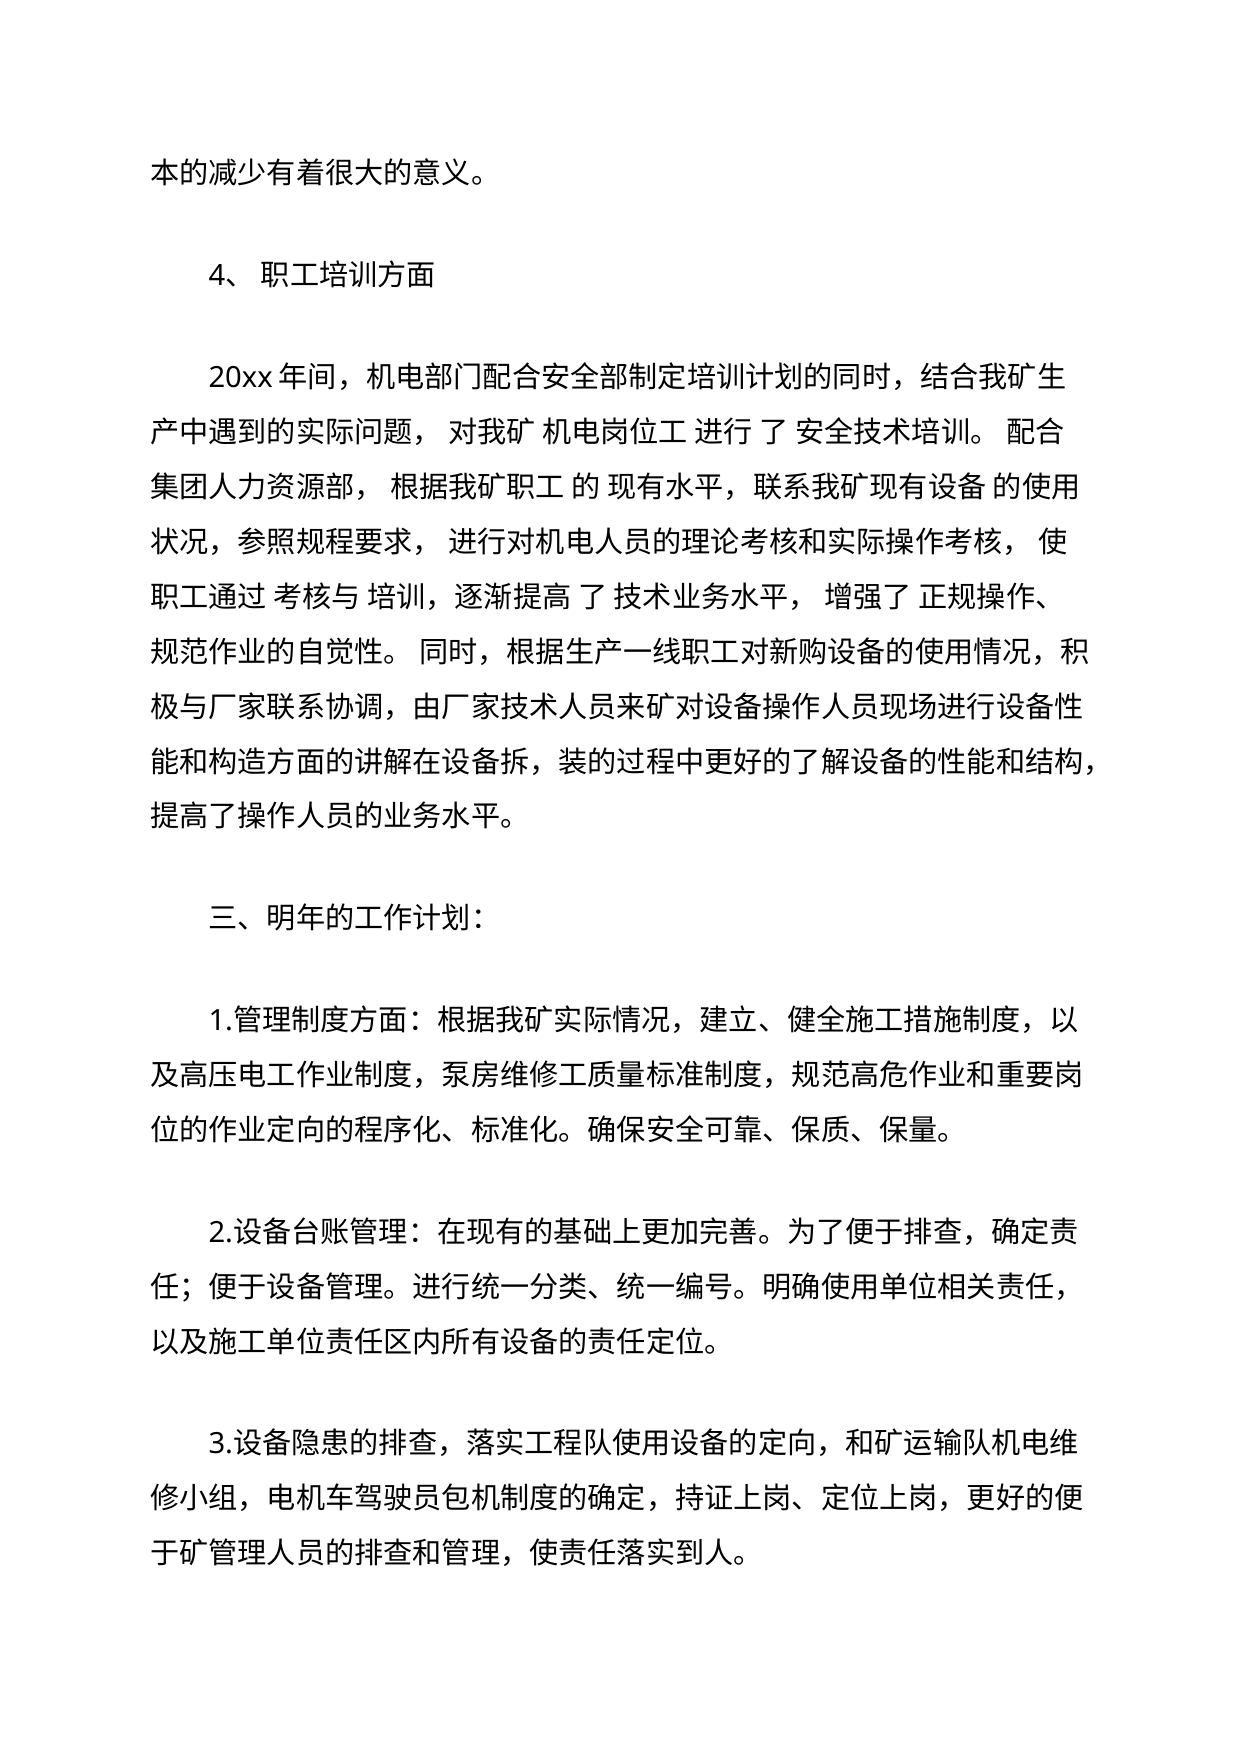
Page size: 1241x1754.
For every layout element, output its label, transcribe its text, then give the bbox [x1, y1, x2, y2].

text 4、 职工培训方面 [150, 252, 1090, 294]
text 2.设备台账管理：在现有的基础上更加完善。为了便于排查，确定责任；便于设备管理。进行统一分类、统一编号。明确使用单位相关责任，以及施工单位责任区内所有设备的责任定位。 [150, 1208, 1090, 1360]
text 20xx年间，机电部门配合安全部制定培训计划的同时，结合我矿生产中遇到的实际问题， 对我矿 机电岗位工 进行 了 安全技术培训。 配合集团人力资源部， 根据我矿职工 的 现有水平，联系我矿现有设备 的使用 状况，参照规程要求， 进行对机电人员的理论考核和实际操作考核， 使职工通过 考核与 培训，逐渐提高 了 技术业务水平， 增强了 正规操作、规范作业的自觉性。 同时，根据生产一线职工对新购设备的使用情况，积极与厂家联系协调，由厂家技术人员来矿对设备操作人员现场进行设备性能和构造方面的讲解在设备拆，装的过程中更好的了解设备的性能和结构，提高了操作人员的业务水平。 [150, 354, 1090, 835]
text 三、明年的工作计划： [150, 895, 1090, 937]
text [150, 150, 1090, 192]
text 1.管理制度方面：根据我矿实际情况，建立、健全施工措施制度，以及高压电工作业制度，泵房维修工质量标准制度，规范高危作业和重要岗位的作业定向的程序化、标准化。确保安全可靠、保质、保量。 [150, 997, 1090, 1149]
text 3.设备隐患的排查，落实工程队使用设备的定向，和矿运输队机电维修小组，电机车驾驶员包机制度的确定，持证上岗、定位上岗，更好的便于矿管理人员的排查和管理，使责任落实到人。 [150, 1420, 1090, 1572]
